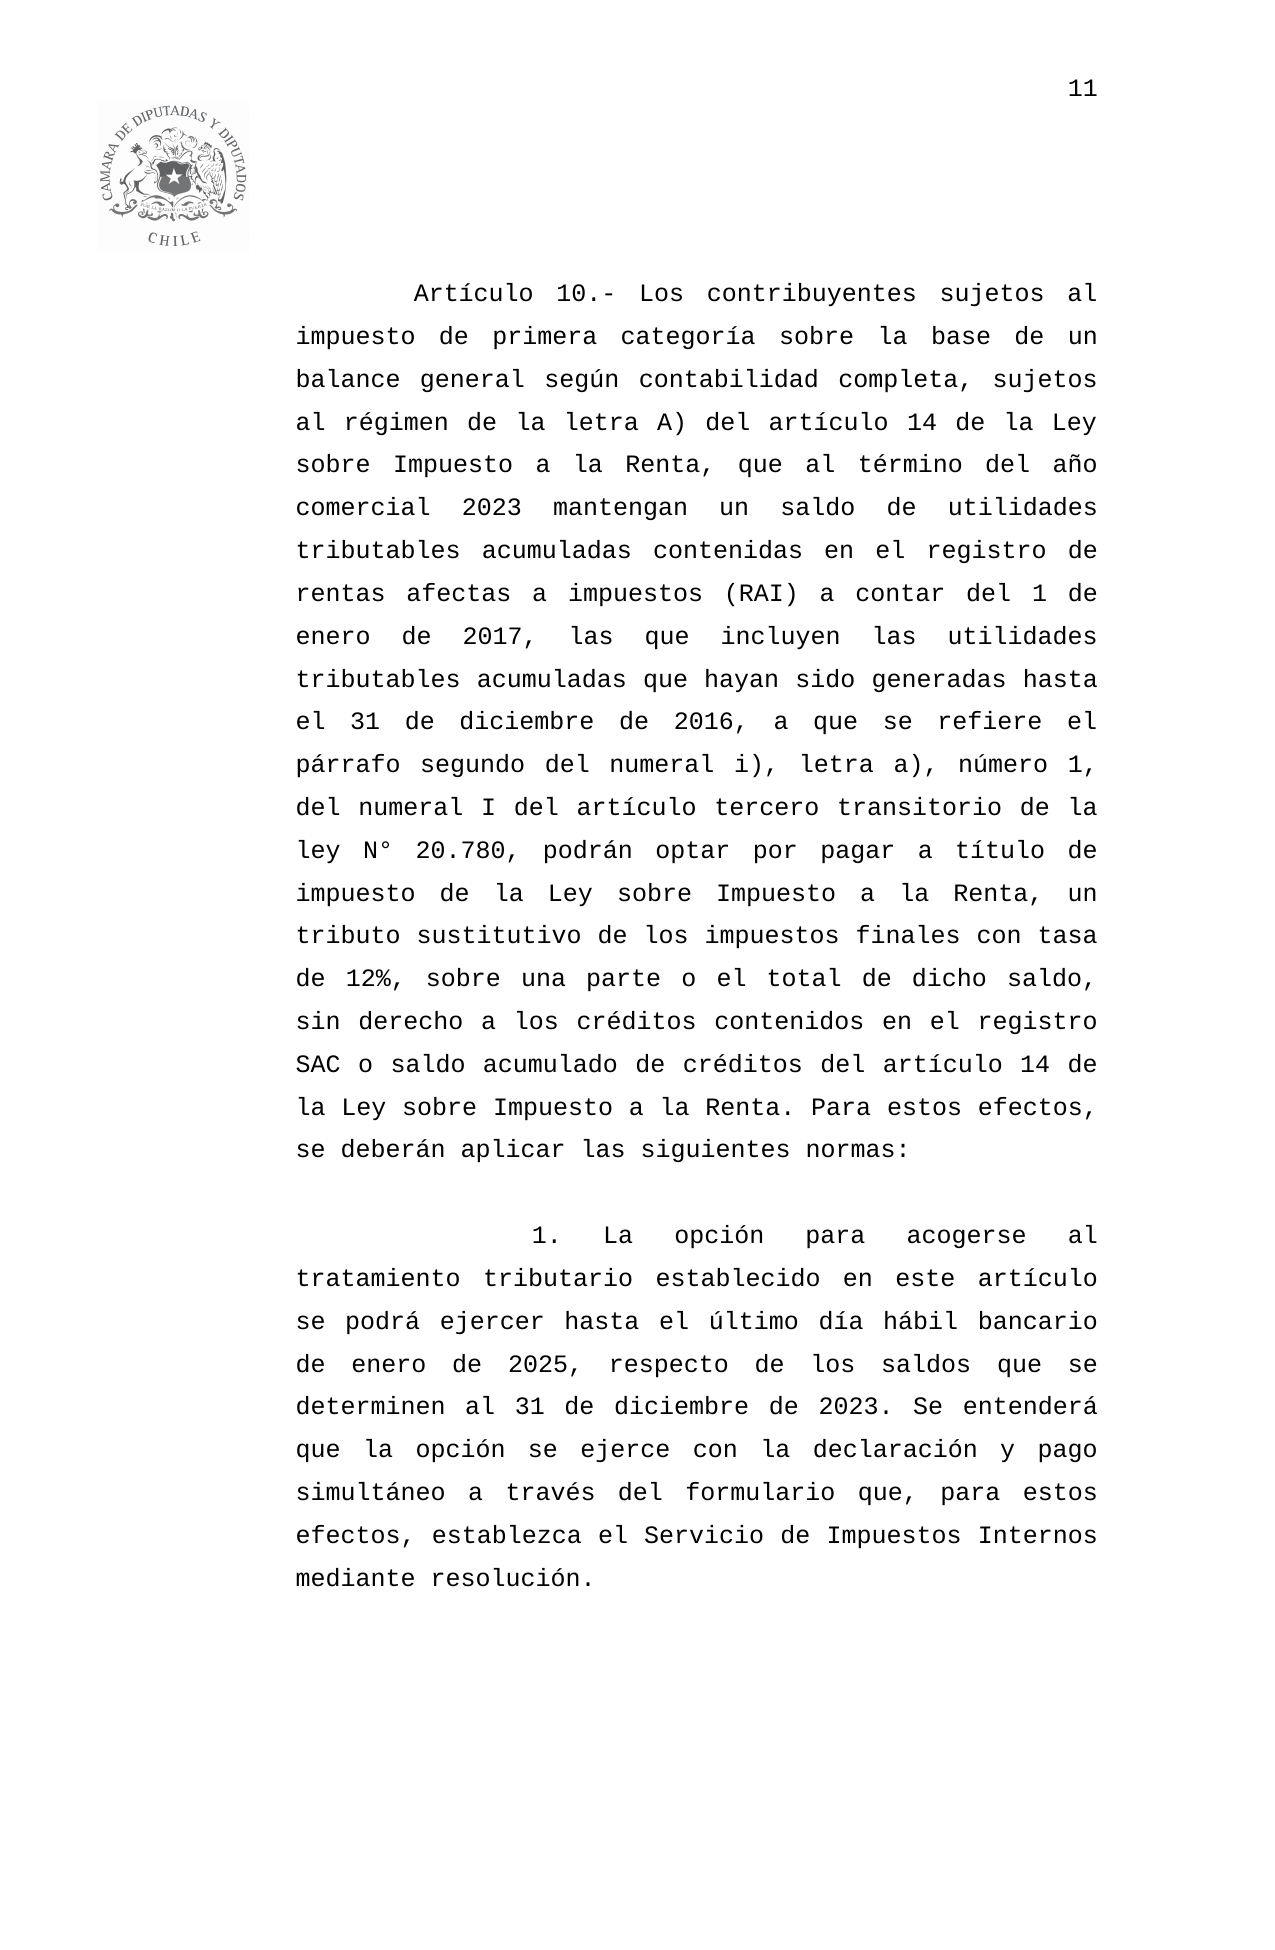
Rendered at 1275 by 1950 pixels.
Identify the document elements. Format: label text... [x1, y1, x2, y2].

text Artículo 10.- Los contribuyentes sujetos al impuesto de primera categoría sobre la base de un balance general según contabilidad completa, sujetos al régimen de la letra A) del artículo 14 de la Ley sobre Impuesto a la Renta, que al término del año comercial 2023 mantengan un saldo de utilidades tributables acumuladas contenidas en el registro de rentas afectas a impuestos (RAI) a contar del 1 de enero de 2017, las que incluyen las utilidades tributables acumuladas que hayan sido generadas hasta el 31 de diciembre de 2016, a que se refiere el párrafo segundo del numeral i), letra a), número 1, del numeral I del artículo tercero transitorio de la ley N° 20.780, podrán optar por pagar a título de impuesto de la Ley sobre Impuesto a la Renta, un tributo sustitutivo de los impuestos finales con tasa de 12%, sobre una parte o el total de dicho saldo, sin derecho a los créditos contenidos en el registro SAC o saldo acumulado de créditos del artículo 14 de la Ley sobre Impuesto a la Renta. Para estos efectos, se deberán aplicar las siguientes normas: [295, 281, 1098, 1165]
text 1. La opción para acogerse al tratamiento tributario establecido en este artículo se podrá ejercer hasta el último día hábil bancario de enero de 2025, respecto de los saldos que se determinen al 31 de diciembre de 2023. Se entenderá que la opción se ejerce con la declaración y pago simultáneo a través del formulario que, para estos efectos, establezca el Servicio de Impuestos Internos mediante resolución. [295, 1222, 1098, 1593]
picture [97, 101, 249, 252]
